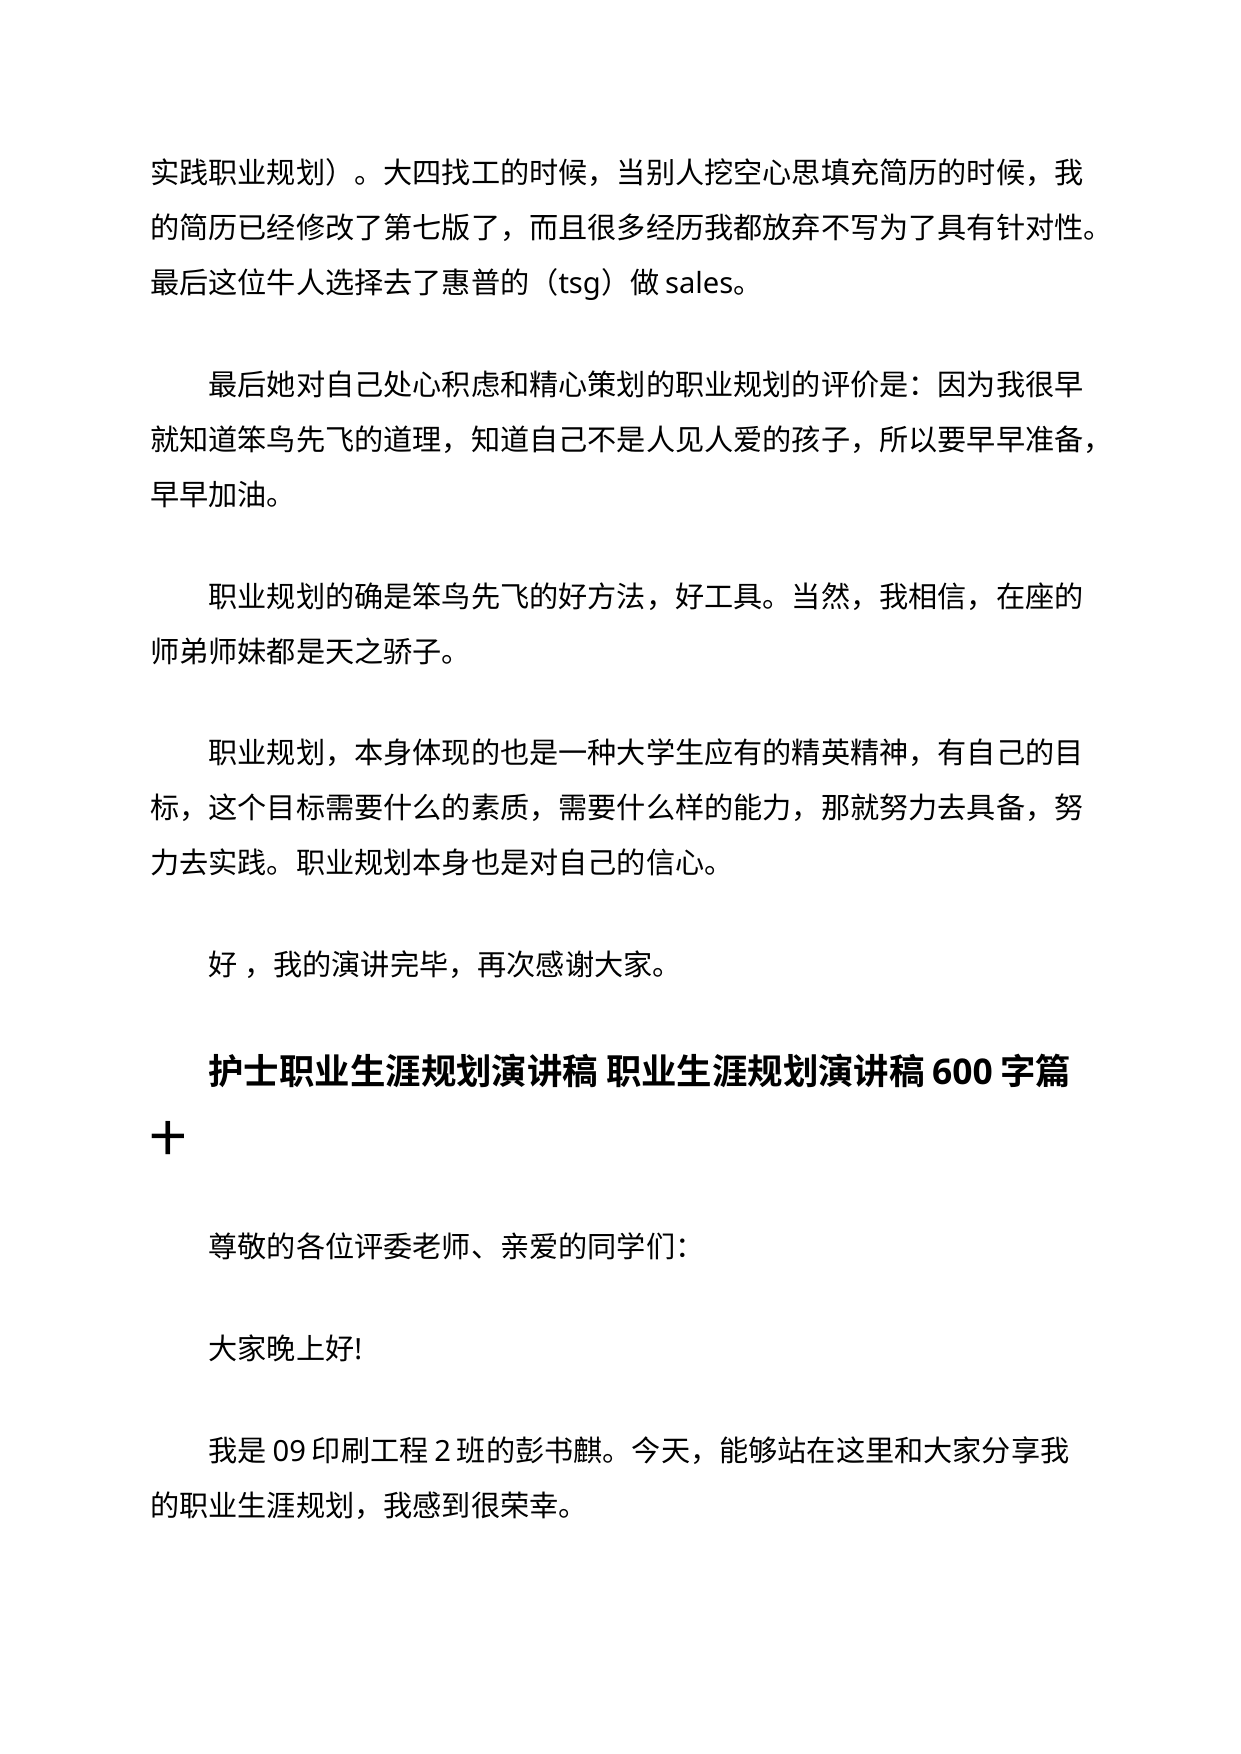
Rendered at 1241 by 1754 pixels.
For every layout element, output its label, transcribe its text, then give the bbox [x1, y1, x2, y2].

text 好 ，我的演讲完毕，再次感谢大家。 [150, 942, 1090, 984]
text 职业规划的确是笨鸟先飞的好方法，好工具。当然，我相信，在座的师弟师妹都是天之骄子。 [150, 573, 1090, 671]
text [150, 150, 1090, 302]
text 大家晚上好! [150, 1325, 1090, 1368]
text 我是09印刷工程2班的彭书麒。今天，能够站在这里和大家分享我的职业生涯规划，我感到很荣幸。 [150, 1427, 1090, 1524]
text 职业规划，本身体现的也是一种大学生应有的精英精神，有自己的目标，这个目标需要什么的素质，需要什么样的能力，那就努力去具备，努力去实践。职业规划本身也是对自己的信心。 [150, 730, 1090, 882]
text 护士职业生涯规划演讲稿 职业生涯规划演讲稿600字篇十 [150, 1043, 1090, 1161]
text 尊敬的各位评委老师、亲爱的同学们： [150, 1223, 1090, 1266]
text 最后她对自己处心积虑和精心策划的职业规划的评价是：因为我很早就知道笨鸟先飞的道理，知道自己不是人见人爱的孩子，所以要早早准备，早早加油。 [150, 362, 1090, 514]
